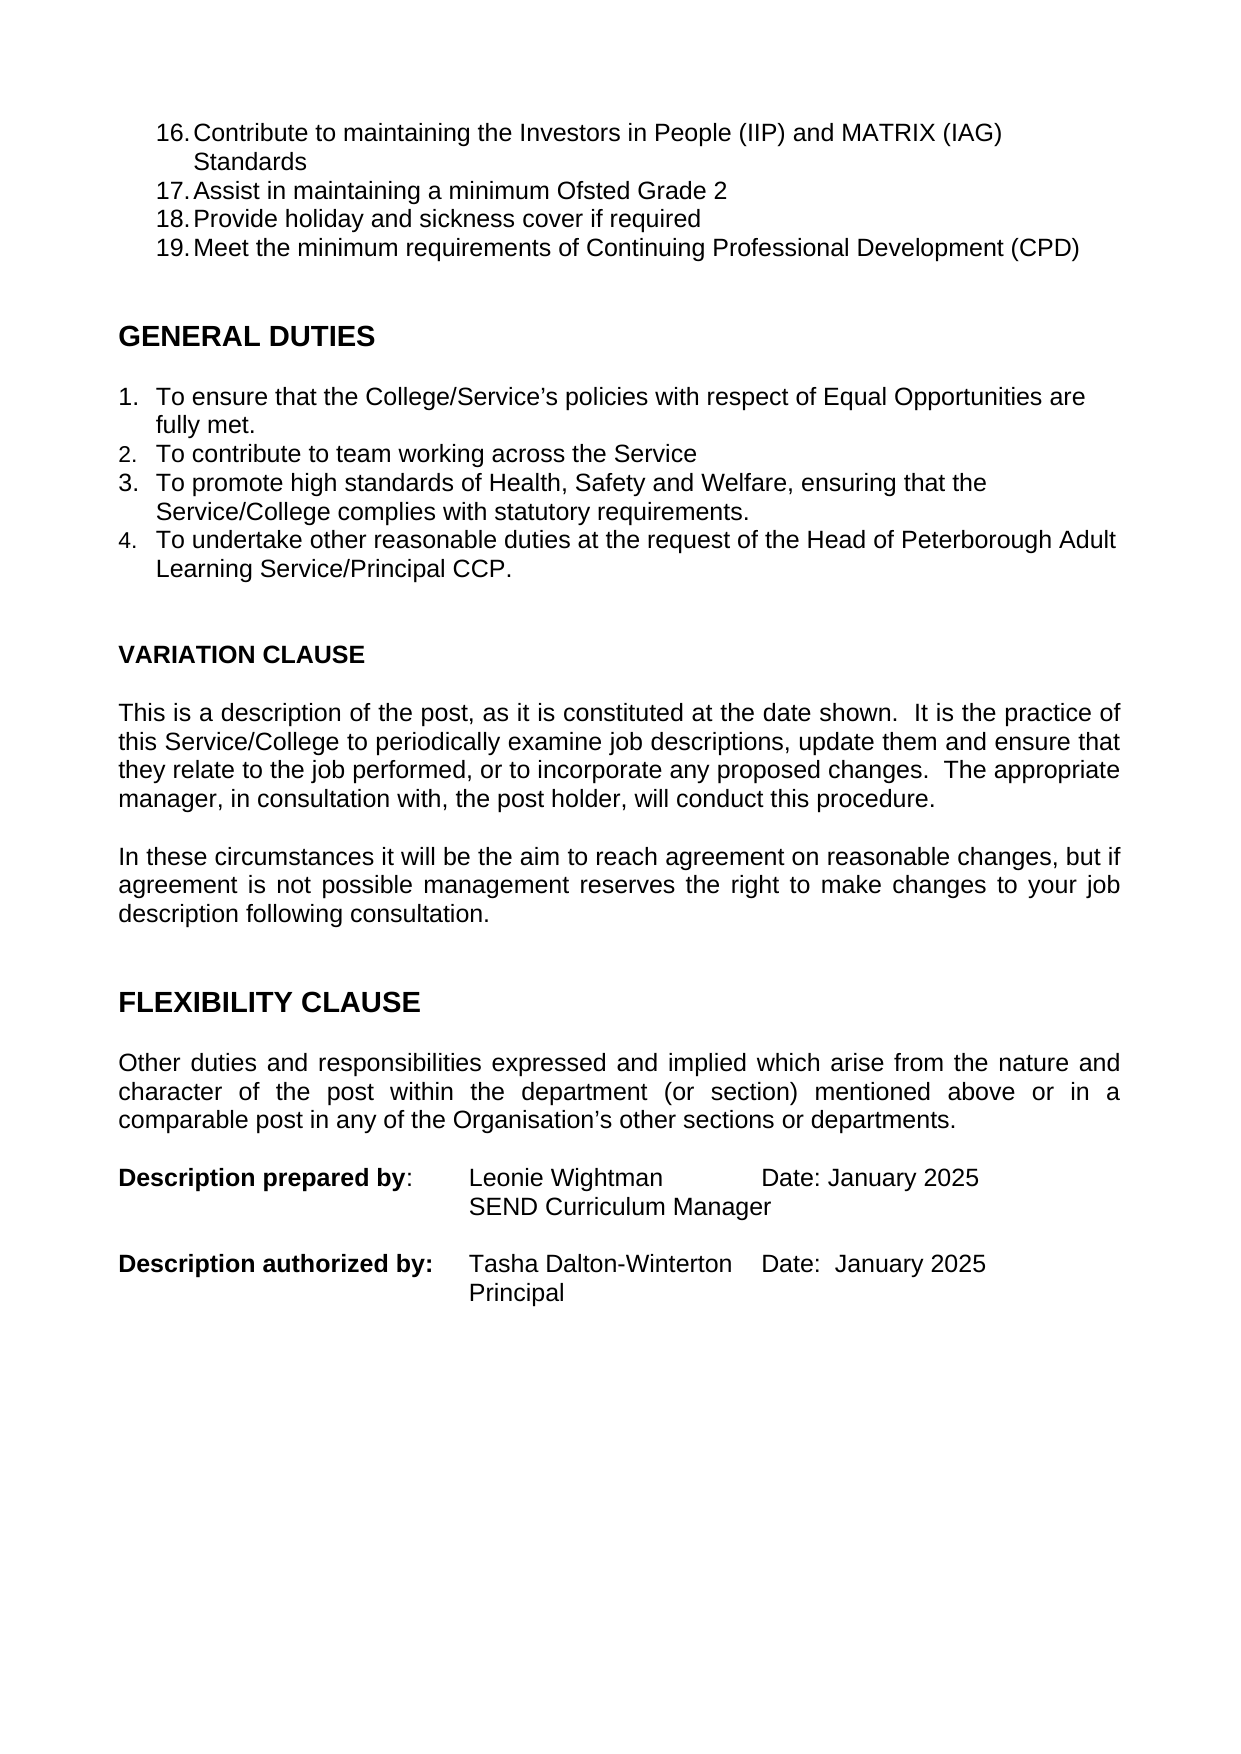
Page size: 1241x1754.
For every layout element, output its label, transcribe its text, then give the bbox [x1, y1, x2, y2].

list To promote high standards of Health, Safety and Welfare, ensuring that the Service/College complies with statutory requirements. [118, 468, 1122, 525]
text GENERAL DUTIES [118, 319, 1122, 353]
text Principal [118, 1278, 1122, 1306]
subtitle VARIATION CLAUSE [118, 640, 1122, 669]
text Description authorized by: Tasha Dalton-Winterton Date: January 2025 [118, 1249, 1122, 1278]
list Assist in maintaining a minimum Ofsted Grade 2 [156, 176, 1122, 204]
text In these circumstances it will be the aim to reach agreement on reasonable changes, but if agreement is not possible management reserves the right to make changes to your job description following consultation. [118, 842, 1122, 928]
text Other duties and responsibilities expressed and implied which arise from the nature and character of the post within the department (or section) mentioned above or in a comparable post in any of the Organisation’s other sections or departments. [118, 1048, 1122, 1134]
list To contribute to team working across the Service [118, 439, 1122, 468]
list To undertake other reasonable duties at the request of the Head of Peterborough Adult Learning Service/Principal CCP. [118, 525, 1122, 583]
list To ensure that the College/Service’s policies with respect of Equal Opportunities are fully met. [118, 382, 1122, 439]
text SEND Curriculum Manager [118, 1191, 1122, 1220]
text Description prepared by: Leonie Wightman Date: January 2025 [118, 1163, 1122, 1191]
list Contribute to maintaining the Investors in People (IIP) and MATRIX (IAG) Standards [156, 118, 1122, 176]
text This is a description of the post, as it is constituted at the date shown. It is the practice of this Service/College to periodically examine job descriptions, update them and ensure that they relate to the job performed, or to incorporate any proposed changes. The appropriate manager, in consultation with, the post holder, will conduct this procedure. [118, 698, 1122, 813]
list Meet the minimum requirements of Continuing Professional Development (CPD) [156, 233, 1122, 262]
list Provide holiday and sickness cover if required [156, 204, 1122, 233]
subtitle FLEXIBILITY CLAUSE [118, 985, 1122, 1019]
